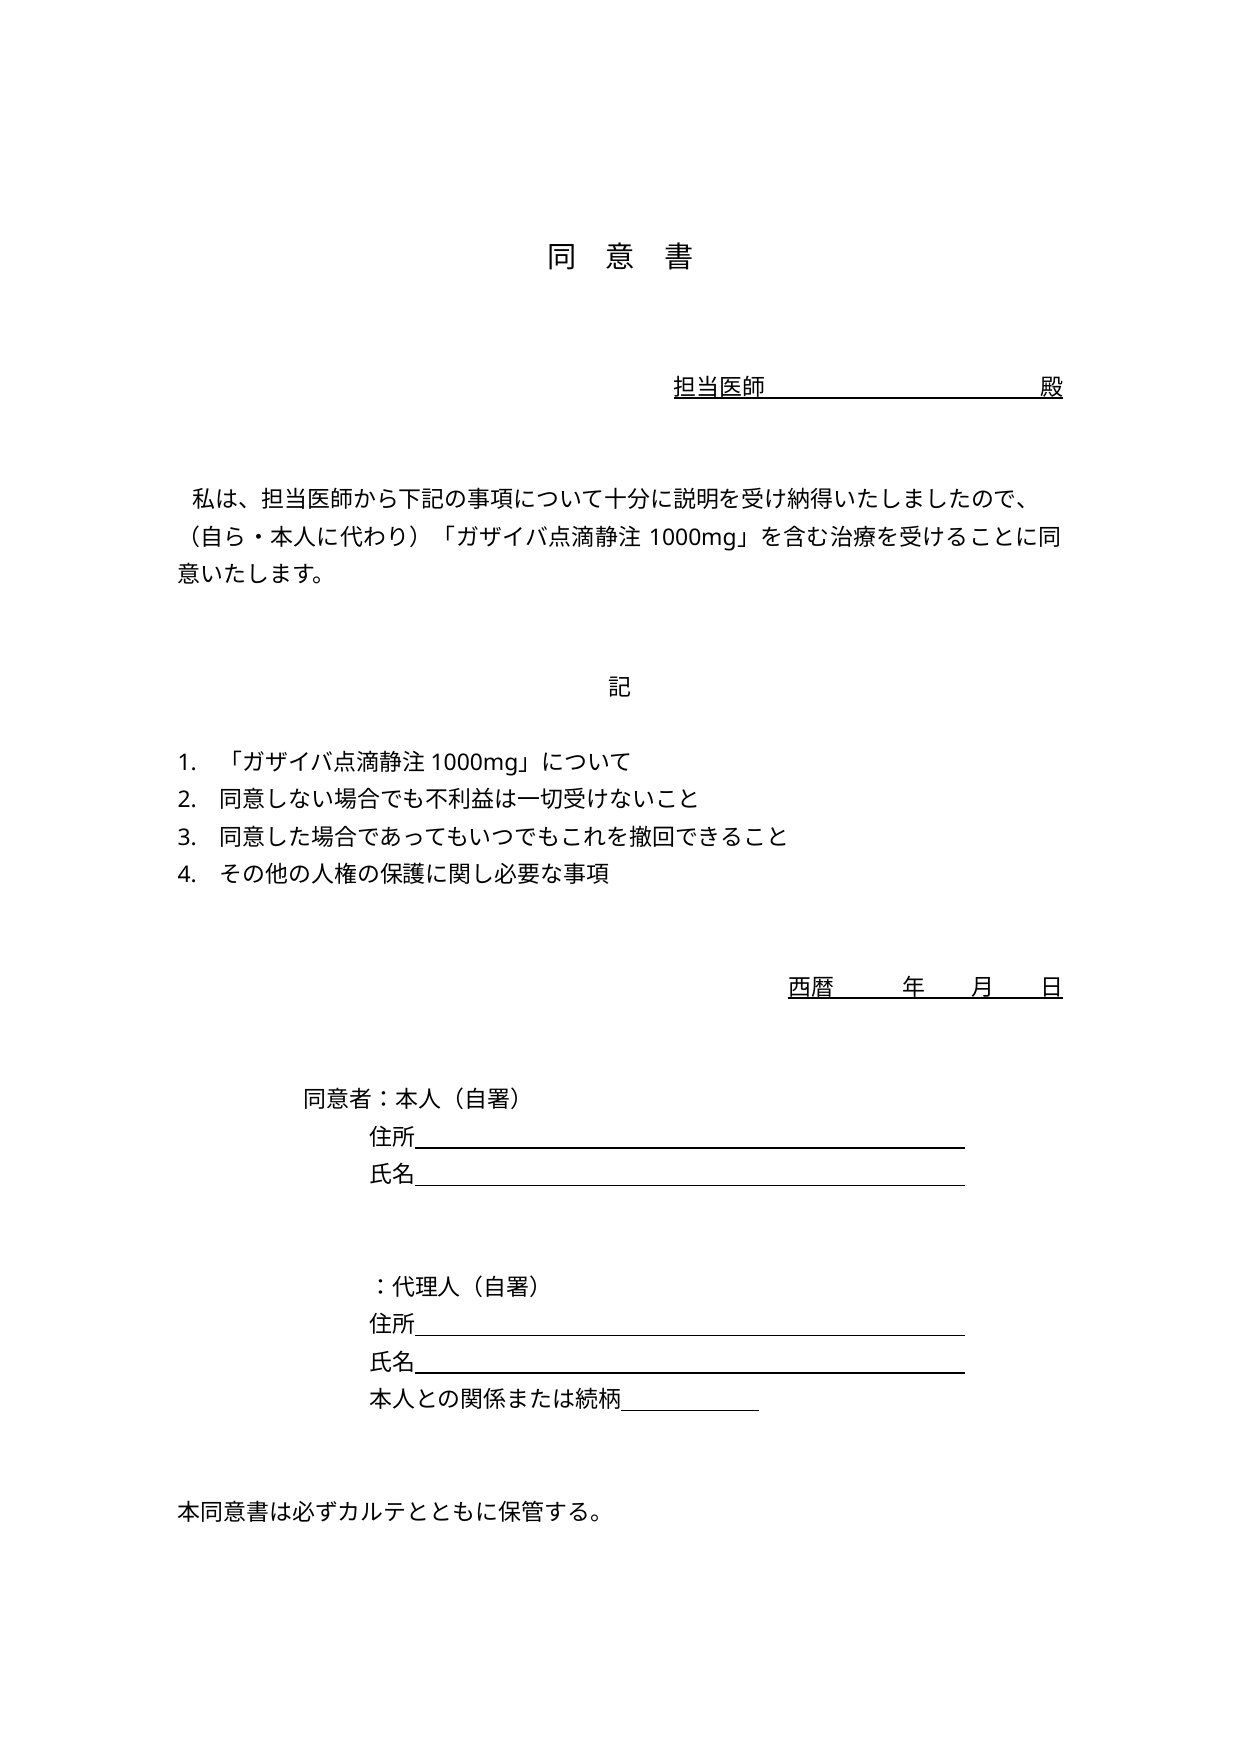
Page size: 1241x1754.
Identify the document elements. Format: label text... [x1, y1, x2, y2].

text 本人との関係または続柄 [177, 1379, 1063, 1417]
text 担当医師 殿 [177, 367, 1063, 404]
text 3. 同意した場合であってもいつでもこれを撤回できること [177, 817, 1063, 854]
text 4. その他の人権の保護に関し必要な事項 [177, 854, 1063, 892]
text （自ら・本人に代わり）「ガザイバ点滴静注 1000mg」を含む治療を受けることに同意いたします。 [177, 517, 1063, 592]
text 住所 [177, 1117, 1063, 1154]
text 1. 「ガザイバ点滴静注 1000mg」について [177, 742, 1063, 779]
text 私は、担当医師から下記の事項について十分に説明を受け納得いたしましたので、 [177, 479, 1063, 517]
text 氏名 [177, 1342, 1063, 1379]
text 住所 [177, 1304, 1063, 1342]
text 氏名 [177, 1154, 1063, 1192]
text 2. 同意しない場合でも不利益は一切受けないこと [177, 779, 1063, 817]
text 本同意書は必ずカルテとともに保管する。 [177, 1492, 1063, 1529]
text ：代理人（自署） [177, 1267, 1063, 1304]
subtitle 記 [177, 667, 1063, 704]
text 同 意 書 [177, 217, 1063, 292]
text 同意者：本人（自署） [177, 1079, 1063, 1117]
text 西暦 年 月 日 [177, 967, 1063, 1004]
